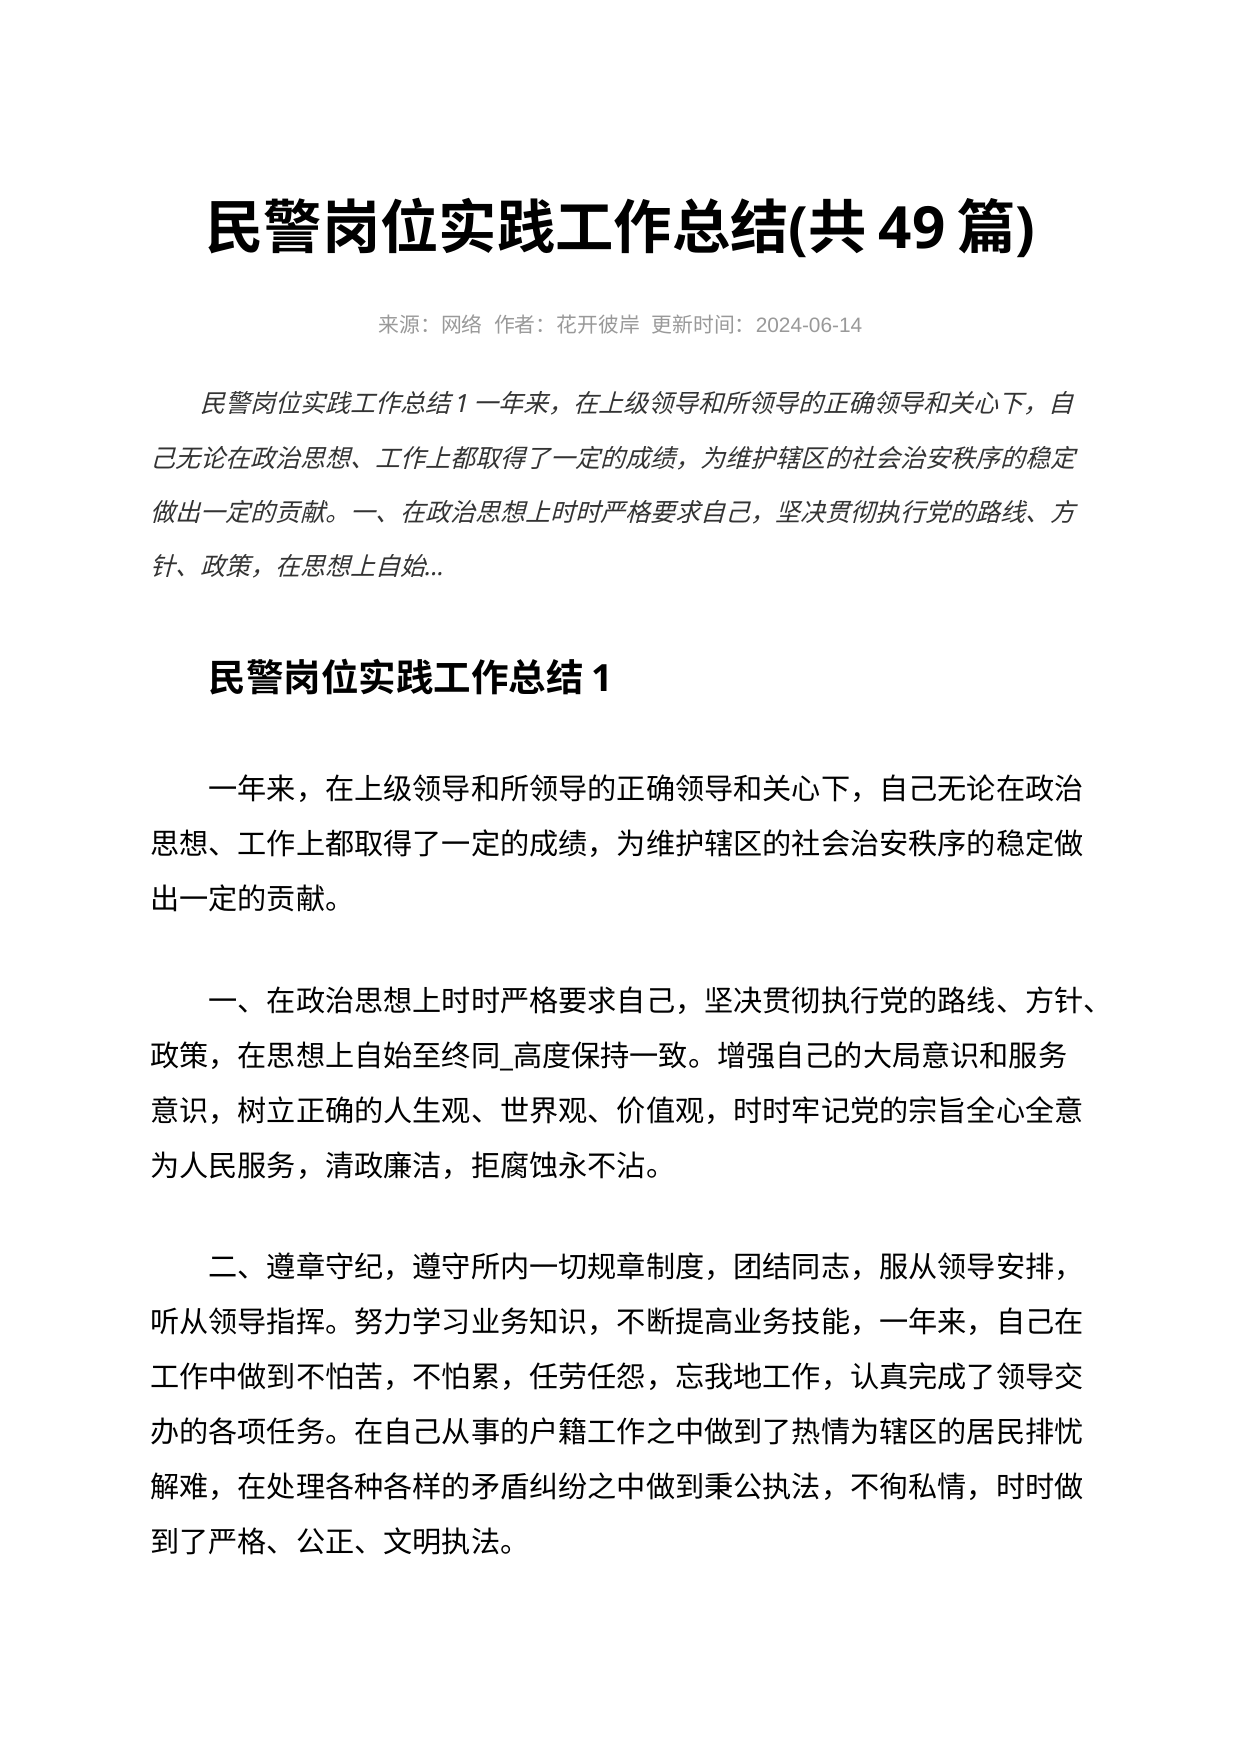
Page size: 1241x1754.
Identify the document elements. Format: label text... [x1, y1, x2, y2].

subtitle 民警岗位实践工作总结(共49篇) [150, 181, 1090, 266]
text 二、遵章守纪，遵守所内一切规章制度，团结同志，服从领导安排，听从领导指挥。努力学习业务知识，不断提高业务技能，一年来，自己在工作中做到不怕苦，不怕累，任劳任怨，忘我地工作，认真完成了领导交办的各项任务。在自己从事的户籍工作之中做到了热情为辖区的居民排忧解难，在处理各种各样的矛盾纠纷之中做到秉公执法，不徇私情，时时做到了严格、公正、文明执法。 [150, 1244, 1090, 1561]
text 民警岗位实践工作总结1一年来，在上级领导和所领导的正确领导和关心下，自己无论在政治思想、工作上都取得了一定的成绩，为维护辖区的社会治安秩序的稳定做出一定的贡献。一、在政治思想上时时严格要求自己，坚决贯彻执行党的路线、方针、政策，在思想上自始... [150, 384, 1090, 583]
text 民警岗位实践工作总结1 [150, 648, 1090, 703]
text 一年来，在上级领导和所领导的正确领导和关心下，自己无论在政治思想、工作上都取得了一定的成绩，为维护辖区的社会治安秩序的稳定做出一定的贡献。 [150, 766, 1090, 918]
text 一、在政治思想上时时严格要求自己，坚决贯彻执行党的路线、方针、政策，在思想上自始至终同_高度保持一致。增强自己的大局意识和服务意识，树立正确的人生观、世界观、价值观，时时牢记党的宗旨全心全意为人民服务，清政廉洁，拒腐蚀永不沾。 [150, 977, 1090, 1184]
text 来源：网络 作者：花开彼岸 更新时间：2024-06-14 [150, 313, 1090, 337]
